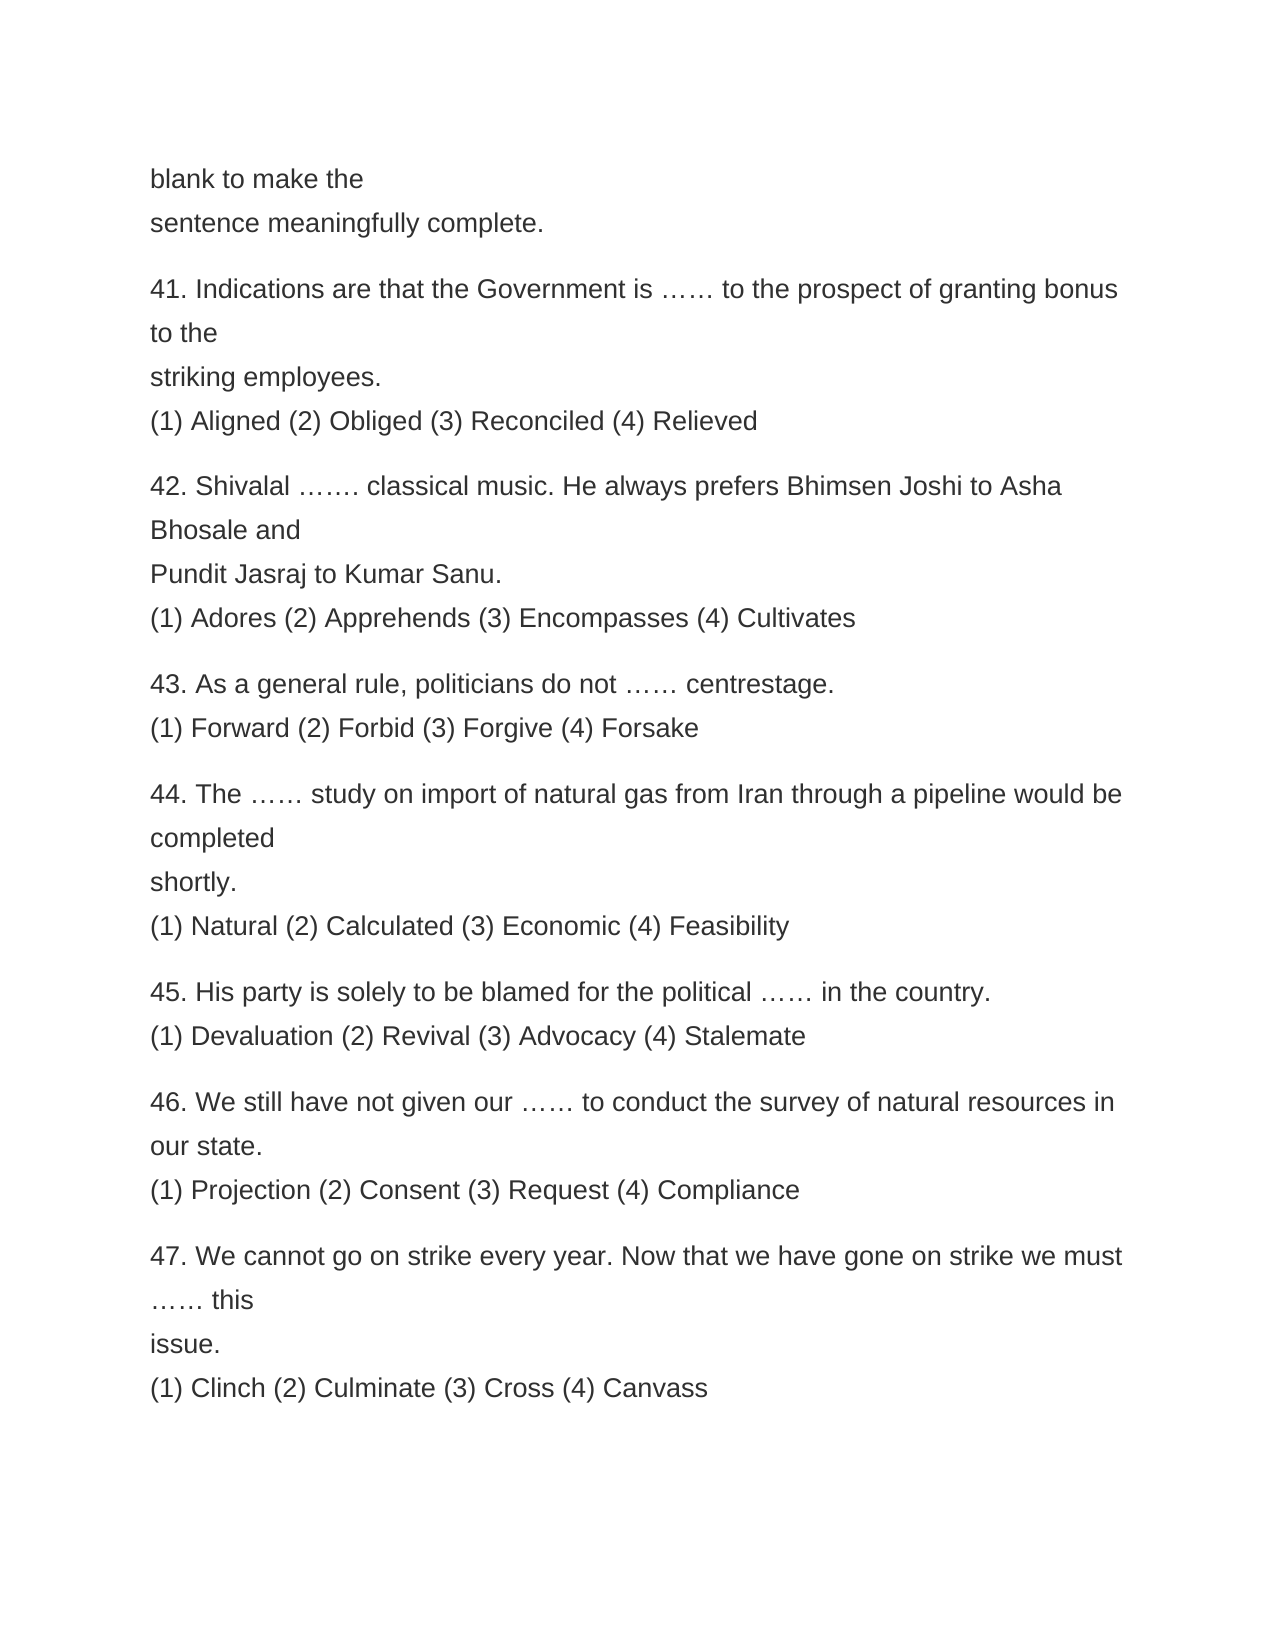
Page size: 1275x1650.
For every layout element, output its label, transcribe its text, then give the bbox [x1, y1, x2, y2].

text 45. His party is solely to be blamed for the political …… in the country. (1) Devaluation (2) Revival (3) Advocacy (4) Stalemate [150, 963, 1125, 1051]
text 46. We still have not given our …… to conduct the survey of natural resources in our state. (1) Projection (2) Consent (3) Request (4) Compliance [150, 1073, 1125, 1205]
text 47. We cannot go on strike every year. Now that we have gone on strike we must …… this issue. (1) Clinch (2) Culminate (3) Cross (4) Canvass [150, 1227, 1125, 1403]
text 43. As a general rule, politicians do not …… centrestage. (1) Forward (2) Forbid (3) Forgive (4) Forsake [150, 656, 1125, 743]
text 44. The …… study on import of natural gas from Iran through a pipeline would be completed shortly. (1) Natural (2) Calculated (3) Economic (4) Feasibility [150, 765, 1125, 941]
text 41. Indications are that the Government is …… to the prospect of granting bonus to the striking employees. (1) Aligned (2) Obliged (3) Reconciled (4) Relieved [150, 260, 1125, 436]
text 42. Shivalal ……. classical music. He always prefers Bhimsen Joshi to Asha Bhosale and Pundit Jasraj to Kumar Sanu. (1) Adores (2) Apprehends (3) Encompasses (4) Cultivates [150, 458, 1125, 633]
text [150, 150, 1125, 238]
